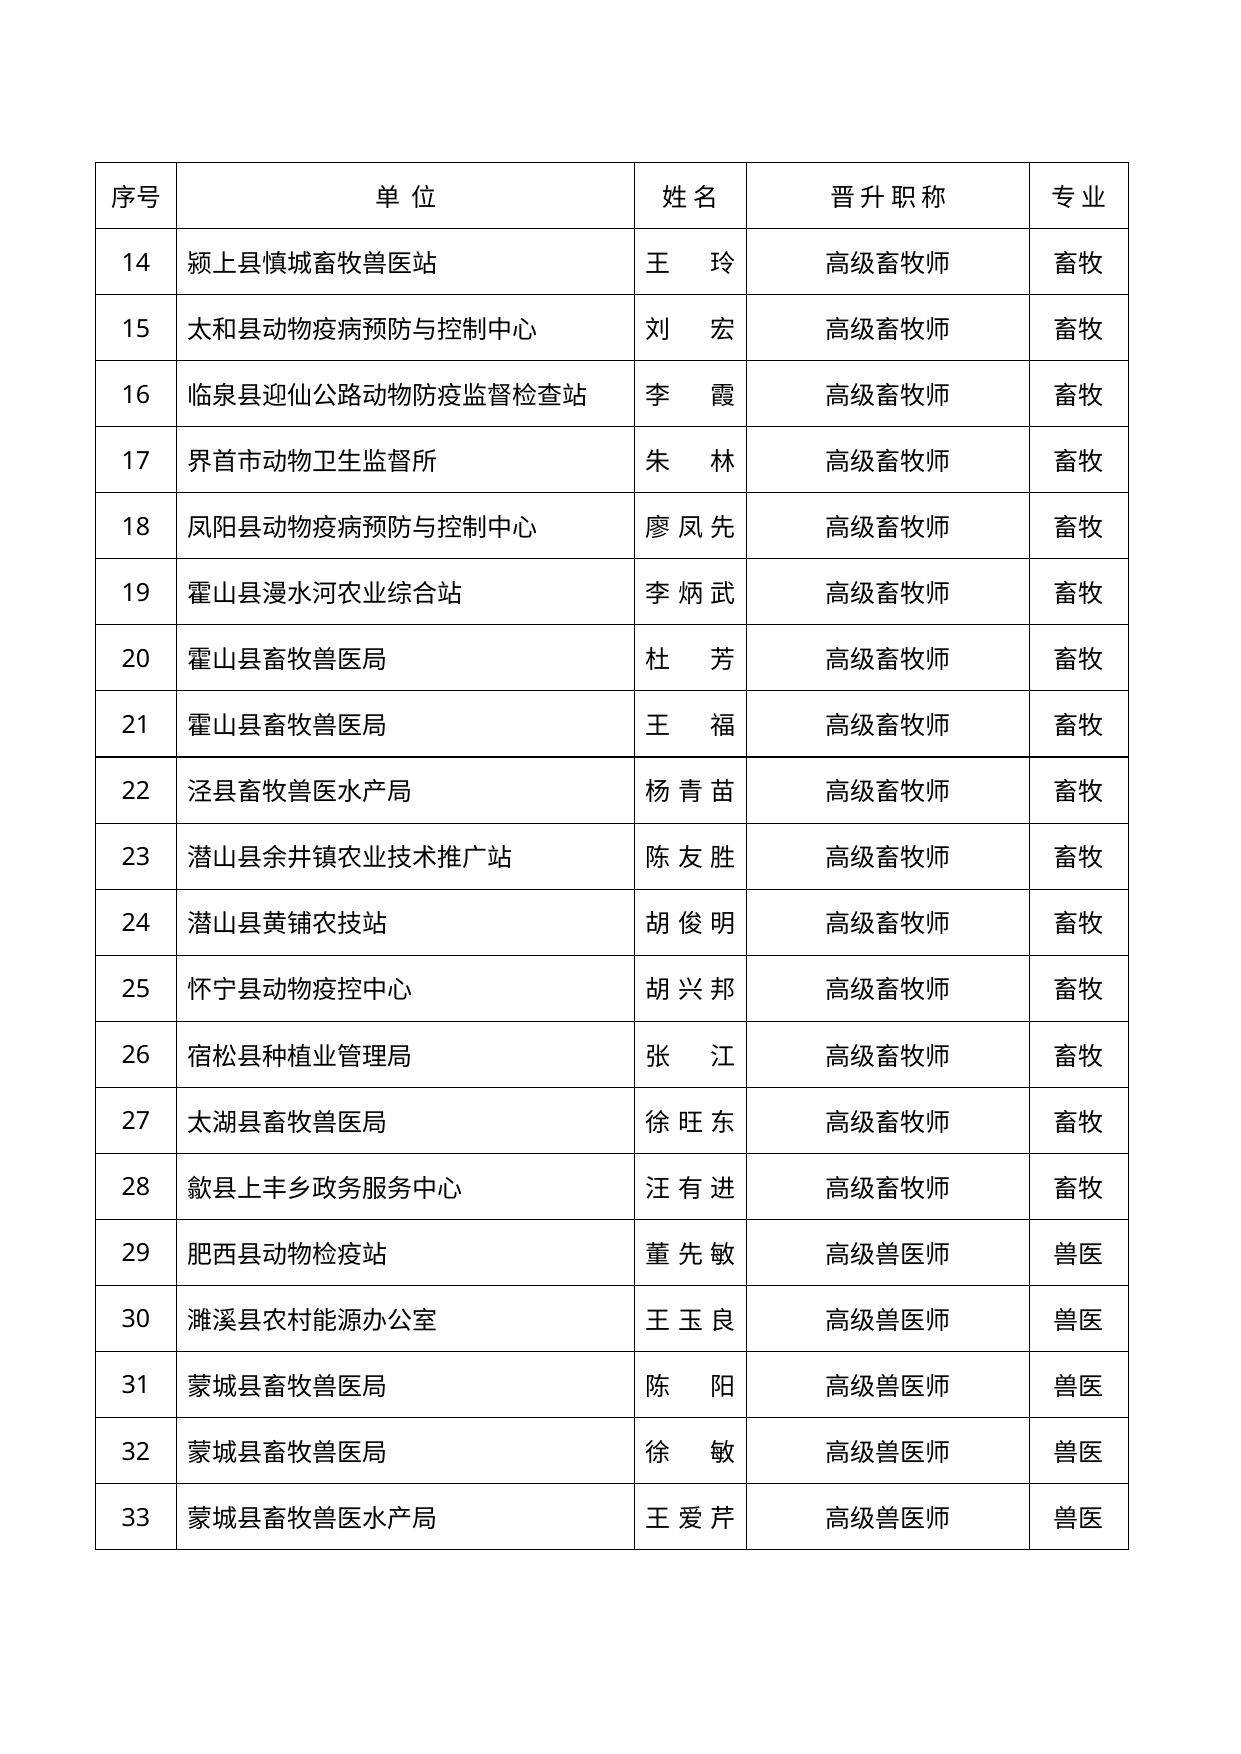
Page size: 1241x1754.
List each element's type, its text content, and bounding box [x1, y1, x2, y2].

table_cell 蒙城县畜牧兽医局 [177, 1418, 634, 1483]
table_cell 27 [96, 1088, 176, 1153]
table_cell 高级畜牧师 [747, 361, 1029, 426]
table_cell 畜牧 [1030, 1022, 1128, 1087]
table_cell 陈 阳 [635, 1352, 746, 1417]
table_cell 29 [96, 1220, 176, 1285]
table_cell 高级畜牧师 [747, 427, 1029, 492]
table_header 专 业 [1030, 163, 1128, 228]
table_cell 高级畜牧师 [747, 559, 1029, 624]
table_cell 霍山县畜牧兽医局 [177, 625, 634, 690]
table_cell 徐旺东 [635, 1088, 746, 1153]
table_cell 徐 敏 [635, 1418, 746, 1483]
table_cell 28 [96, 1154, 176, 1219]
table_cell 24 [96, 890, 176, 954]
table_cell 32 [96, 1418, 176, 1483]
table_cell 14 [96, 229, 176, 294]
table_cell 23 [96, 824, 176, 888]
table_cell 张 江 [635, 1022, 746, 1087]
table_cell 畜牧 [1030, 559, 1128, 624]
table_cell 王爱芹 [635, 1484, 746, 1549]
table_header 晋 升 职 称 [747, 163, 1029, 228]
table_cell 潜山县黄铺农技站 [177, 890, 634, 954]
table_cell 王 玲 [635, 229, 746, 294]
table_cell 霍山县漫水河农业综合站 [177, 559, 634, 624]
table_cell 胡兴邦 [635, 956, 746, 1021]
table_cell 15 [96, 295, 176, 360]
table_cell 李 霞 [635, 361, 746, 426]
table_cell 高级畜牧师 [747, 1088, 1029, 1153]
table_cell 高级畜牧师 [747, 1154, 1029, 1219]
table_cell 畜牧 [1030, 625, 1128, 690]
table_cell 30 [96, 1286, 176, 1351]
table_cell 22 [96, 758, 176, 822]
table_cell 怀宁县动物疫控中心 [177, 956, 634, 1021]
table_cell 33 [96, 1484, 176, 1549]
table_cell 18 [96, 493, 176, 558]
table_cell 25 [96, 956, 176, 1021]
table_cell 高级畜牧师 [747, 824, 1029, 888]
table_cell 21 [96, 691, 176, 756]
table_cell 26 [96, 1022, 176, 1087]
table_cell 太和县动物疫病预防与控制中心 [177, 295, 634, 360]
table_cell 濉溪县农村能源办公室 [177, 1286, 634, 1351]
table_cell 畜牧 [1030, 427, 1128, 492]
table_cell 畜牧 [1030, 361, 1128, 426]
table_cell 20 [96, 625, 176, 690]
table_cell 16 [96, 361, 176, 426]
table_cell 界首市动物卫生监督所 [177, 427, 634, 492]
table_cell 太湖县畜牧兽医局 [177, 1088, 634, 1153]
table_header 序号 [96, 163, 176, 228]
table_cell 泾县畜牧兽医水产局 [177, 758, 634, 822]
table_cell 董先敏 [635, 1220, 746, 1285]
table_cell 畜牧 [1030, 1154, 1128, 1219]
table_cell 兽医 [1030, 1418, 1128, 1483]
table_cell 高级畜牧师 [747, 625, 1029, 690]
table_cell 高级畜牧师 [747, 1022, 1029, 1087]
table_cell 高级畜牧师 [747, 890, 1029, 954]
table_cell 兽医 [1030, 1286, 1128, 1351]
table_cell 肥西县动物检疫站 [177, 1220, 634, 1285]
table_cell 畜牧 [1030, 691, 1128, 756]
table_cell 畜牧 [1030, 295, 1128, 360]
table_cell 高级畜牧师 [747, 295, 1029, 360]
table_cell 陈友胜 [635, 824, 746, 888]
table_header 姓 名 [635, 163, 746, 228]
table_cell 畜牧 [1030, 493, 1128, 558]
table_cell 朱 林 [635, 427, 746, 492]
table_cell 歙县上丰乡政务服务中心 [177, 1154, 634, 1219]
table_cell 蒙城县畜牧兽医水产局 [177, 1484, 634, 1549]
table_cell 31 [96, 1352, 176, 1417]
table_cell 高级畜牧师 [747, 956, 1029, 1021]
table_cell 王 福 [635, 691, 746, 756]
table_cell 高级畜牧师 [747, 493, 1029, 558]
table_cell 汪有进 [635, 1154, 746, 1219]
table_cell 高级兽医师 [747, 1286, 1029, 1351]
table_cell 高级畜牧师 [747, 758, 1029, 822]
table_cell 高级兽医师 [747, 1418, 1029, 1483]
table_cell 畜牧 [1030, 824, 1128, 888]
table_cell 高级畜牧师 [747, 229, 1029, 294]
table_cell 畜牧 [1030, 1088, 1128, 1153]
table_cell 胡俊明 [635, 890, 746, 954]
table_cell 凤阳县动物疫病预防与控制中心 [177, 493, 634, 558]
table_cell 潜山县余井镇农业技术推广站 [177, 824, 634, 888]
table_cell 廖凤先 [635, 493, 746, 558]
table_cell 霍山县畜牧兽医局 [177, 691, 634, 756]
table_cell 兽医 [1030, 1484, 1128, 1549]
table_cell 19 [96, 559, 176, 624]
table_cell 畜牧 [1030, 758, 1128, 822]
table_cell 高级兽医师 [747, 1352, 1029, 1417]
table_cell 17 [96, 427, 176, 492]
table_cell 临泉县迎仙公路动物防疫监督检查站 [177, 361, 634, 426]
table_cell 高级畜牧师 [747, 691, 1029, 756]
table_cell 宿松县种植业管理局 [177, 1022, 634, 1087]
table_cell 畜牧 [1030, 956, 1128, 1021]
table_cell 刘 宏 [635, 295, 746, 360]
table_cell 杜 芳 [635, 625, 746, 690]
table_cell 王玉良 [635, 1286, 746, 1351]
table_cell 杨青苗 [635, 758, 746, 822]
table_cell 兽医 [1030, 1220, 1128, 1285]
table_cell 颍上县慎城畜牧兽医站 [177, 229, 634, 294]
table_cell 兽医 [1030, 1352, 1128, 1417]
table_cell 畜牧 [1030, 890, 1128, 954]
table_cell 蒙城县畜牧兽医局 [177, 1352, 634, 1417]
table_cell 高级兽医师 [747, 1484, 1029, 1549]
table_cell 高级兽医师 [747, 1220, 1029, 1285]
table_cell 李炳武 [635, 559, 746, 624]
table_cell 畜牧 [1030, 229, 1128, 294]
table_header 单 位 [177, 163, 634, 228]
